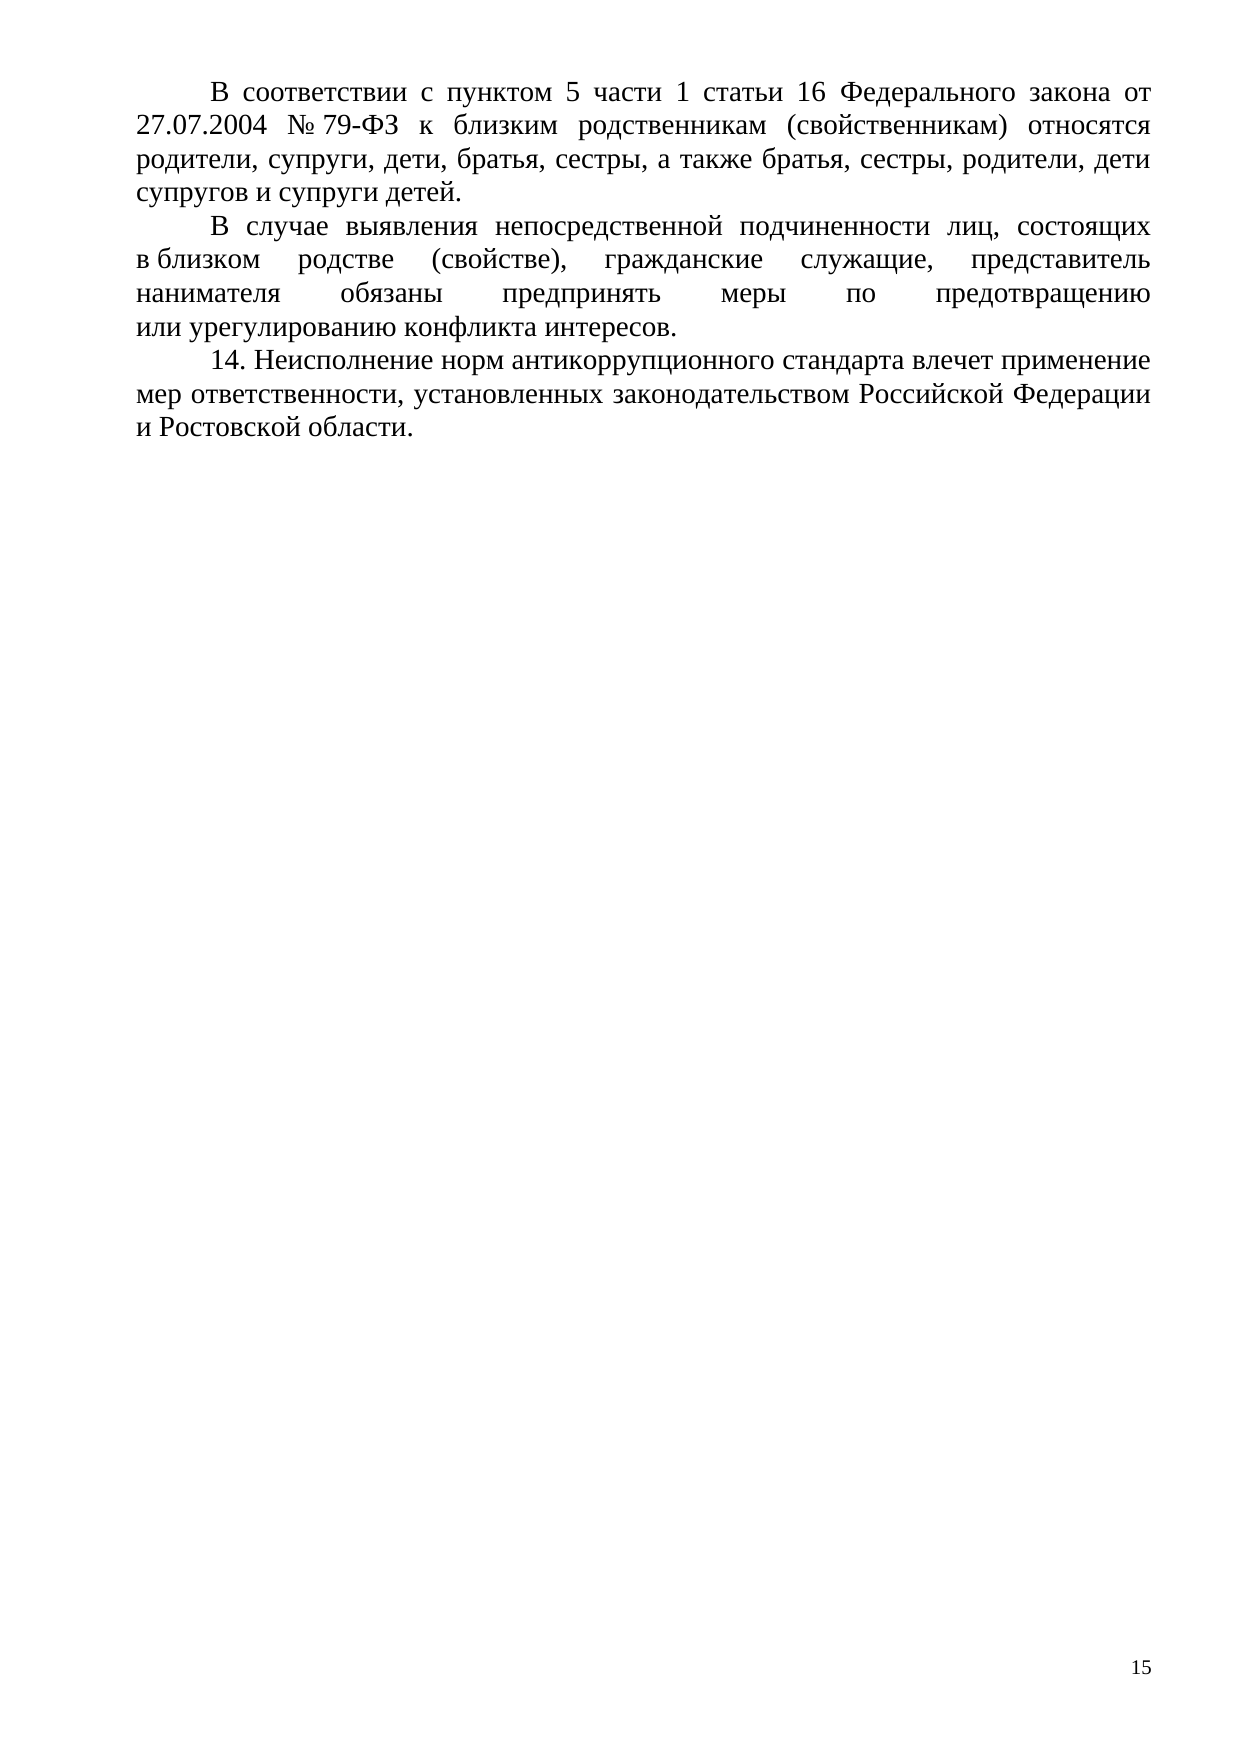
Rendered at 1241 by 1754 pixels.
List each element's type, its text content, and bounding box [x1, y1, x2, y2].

text 14. Неисполнение норм антикоррупционного стандарта влечет применение мер ответственности, установленных законодательством Российской Федерации и Ростовской области. [136, 342, 1152, 443]
text В случае выявления непосредственной подчиненности лиц, состоящих в близком родстве (свойстве), гражданские служащие, представитель нанимателя обязаны предпринять меры по предотвращению или урегулированию конфликта интересов. [136, 208, 1152, 342]
text В соответствии с пунктом 5 части 1 статьи 16 Федерального закона от 27.07.2004 № 79-ФЗ к близким родственникам (свойственникам) относятся родители, супруги, дети, братья, сестры, а также братья, сестры, родители, дети супругов и супруги детей. [136, 74, 1152, 208]
